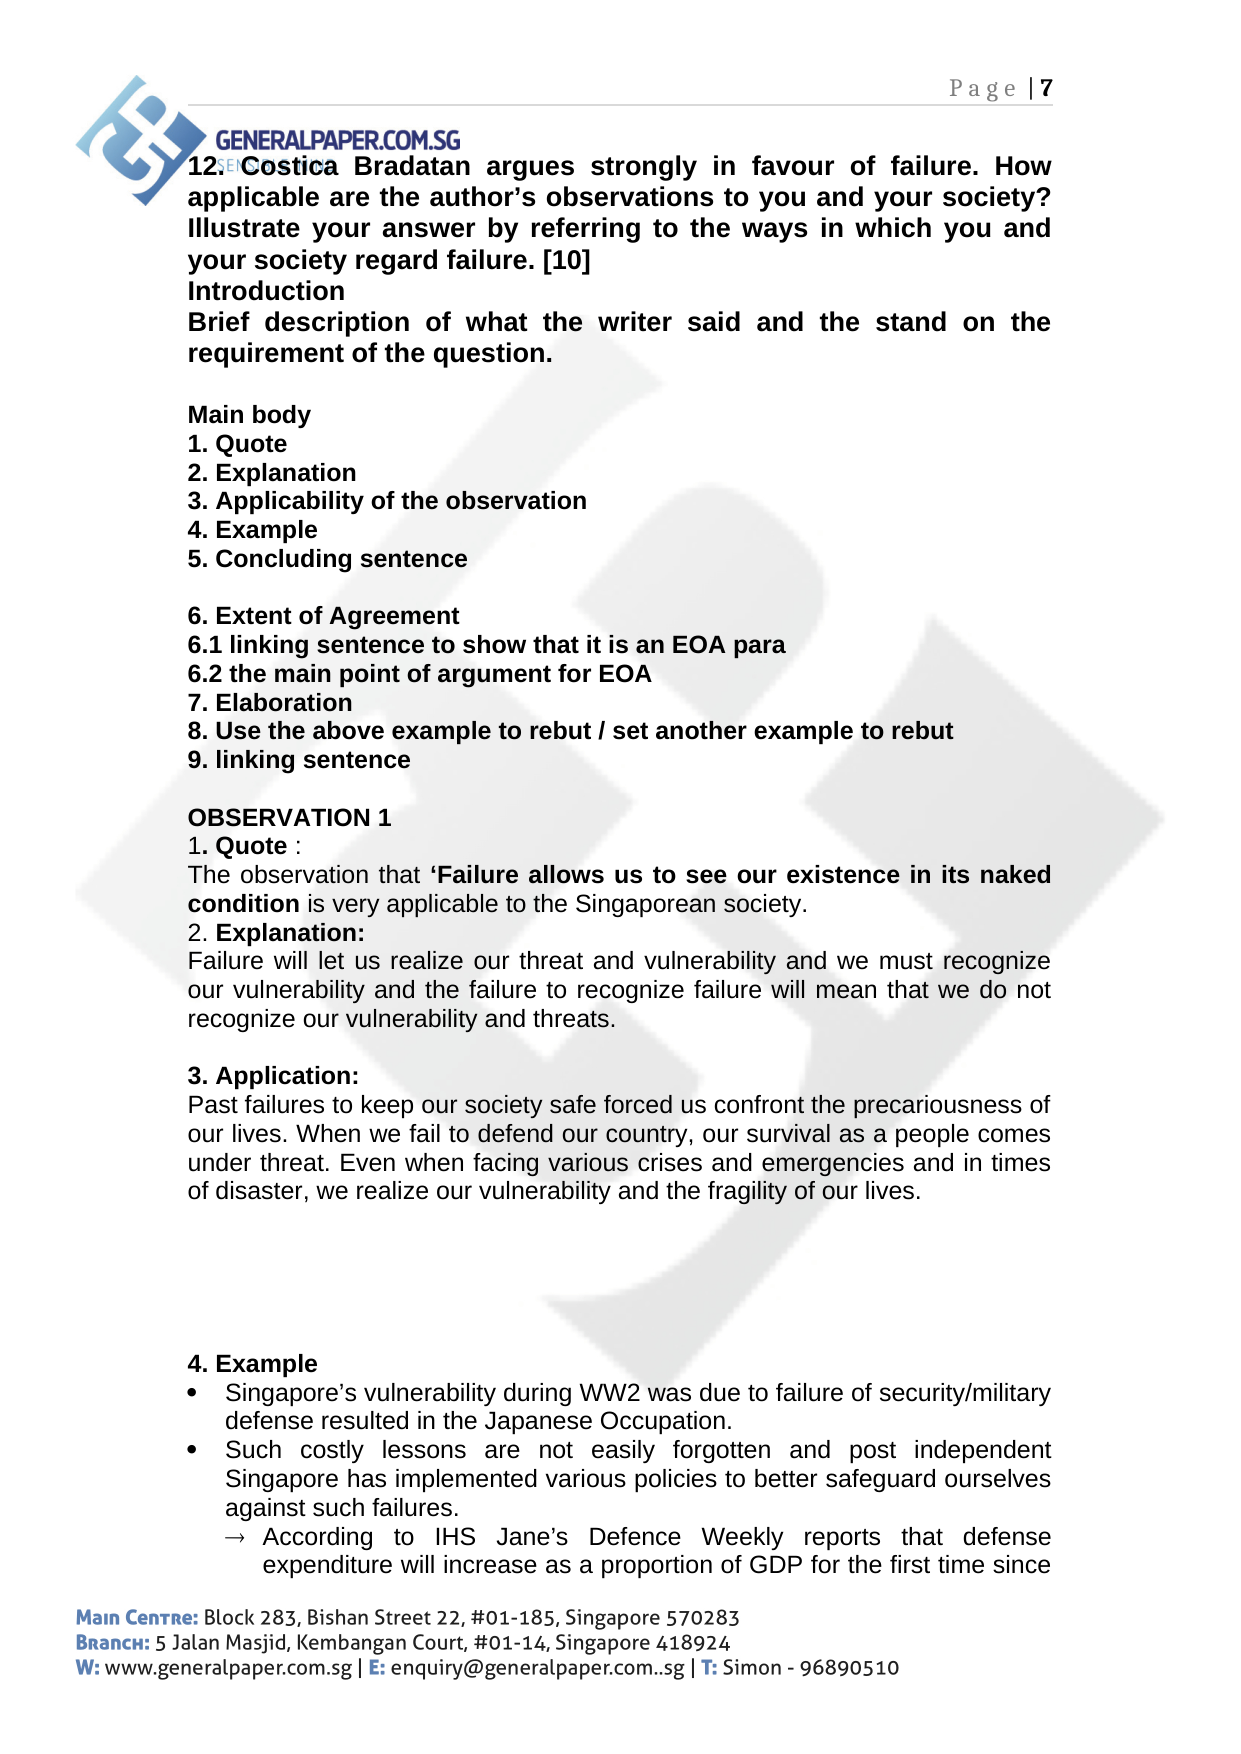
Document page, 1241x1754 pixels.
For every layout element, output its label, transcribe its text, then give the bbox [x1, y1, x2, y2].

text 4. Example [187, 515, 1053, 544]
text OBSERVATION 1 [187, 802, 1053, 831]
list Such costly lessons are not easily forgotten and post independent Singapore has implemented various policies to better safeguard ourselves against such failures. [187, 1435, 1053, 1521]
text 2. Explanation [187, 457, 1053, 486]
text 6.2 the main point of argument for EOA [187, 659, 1053, 687]
text 3. Applicability of the observation [187, 486, 1053, 515]
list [225, 1521, 1053, 1579]
text 9. linking sentence [187, 745, 1053, 774]
text 4. Example [187, 1349, 1053, 1377]
text 6.1 linking sentence to show that it is an EOA para [187, 630, 1053, 659]
text 3. Application: [187, 1061, 1053, 1090]
text 2. Explanation: [187, 917, 1053, 946]
text 1. Quote : [187, 831, 1053, 860]
text Past failures to keep our society safe forced us confront the precariousness of our lives. When we fail to defend our country, our survival as a people comes under threat. Even when facing various crises and emergencies and in times of disaster, we realize our vulnerability and the fragility of our lives. [187, 1090, 1053, 1205]
text Failure will let us realize our threat and vulnerability and we must recognize our vulnerability and the failure to recognize failure will mean that we do not recognize our vulnerability and threats. [187, 946, 1053, 1032]
list Singapore’s vulnerability during WW2 was due to failure of security/military defense resulted in the Japanese Occupation. [187, 1377, 1053, 1435]
text 5. Concluding sentence [187, 544, 1053, 572]
text 6. Extent of Agreement [187, 601, 1053, 630]
text 7. Elaboration [187, 687, 1053, 716]
text 8. Use the above example to rebut / set another example to rebut [187, 716, 1053, 745]
text Brief description of what the writer said and the stand on the requirement of the question. [187, 306, 1053, 369]
picture [0, 0, 1241, 1754]
text Main body [187, 400, 1053, 429]
text 12. Costica Bradatan argues strongly in favour of failure. How applicable are the author’s observations to you and your society? Illustrate your answer by referring to the ways in which you and your society regard failure. [10] [187, 150, 1053, 275]
text Introduction [187, 275, 1053, 306]
text 1. Quote [187, 429, 1053, 457]
text The observation that ‘Failure allows us to see our existence in its naked condition is very applicable to the Singaporean society. [187, 860, 1053, 917]
